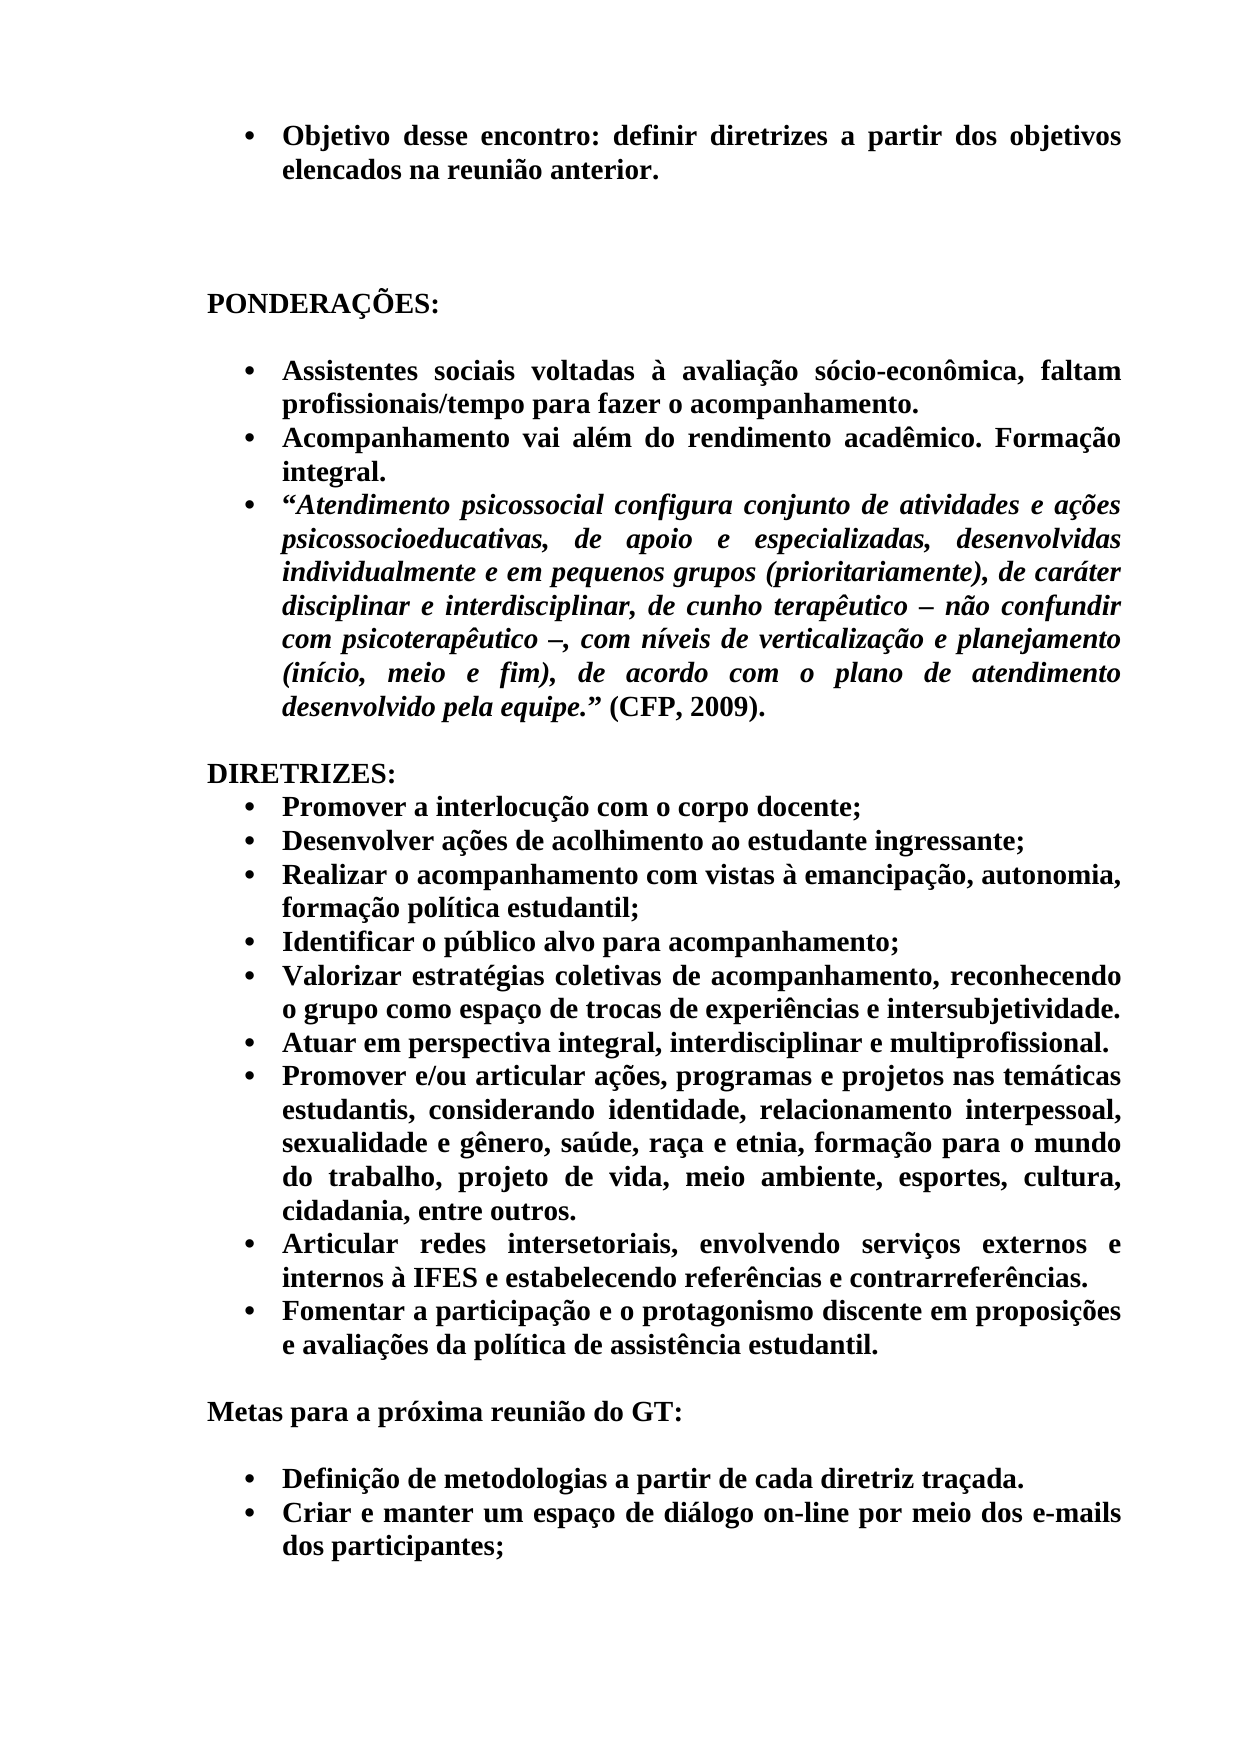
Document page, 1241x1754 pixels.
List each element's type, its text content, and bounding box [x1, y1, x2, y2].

list Promover a interlocução com o corpo docente; [244, 789, 1122, 823]
list Criar e manter um espaço de diálogo on-line por meio dos e-mails dos participantes; [244, 1495, 1122, 1562]
list Desenvolver ações de acolhimento ao estudante ingressante; [244, 823, 1122, 857]
list Articular redes intersetoriais, envolvendo serviços externos e internos à IFES e estabelecendo referências e contrarreferências. [244, 1226, 1122, 1293]
list Fomentar a participação e o protagonismo discente em proposições e avaliações da política de assistência estudantil. [244, 1293, 1122, 1361]
list Atuar em perspectiva integral, interdisciplinar e multiprofissional. [244, 1025, 1122, 1058]
list Realizar o acompanhamento com vistas à emancipação, autonomia, formação política estudantil; [244, 857, 1122, 924]
text PONDERAÇÕES: [207, 286, 1122, 319]
list Promover e/ou articular ações, programas e projetos nas temáticas estudantis, considerando identidade, relacionamento interpessoal, sexualidade e gênero, saúde, raça e etnia, formação para o mundo do trabalho, projeto de vida, meio ambiente, esportes, cultura, cidadania, entre outros. [244, 1058, 1122, 1226]
list Definição de metodologias a partir de cada diretriz traçada. [244, 1461, 1122, 1495]
list Assistentes sociais voltadas à avaliação sócio-econômica, faltam profissionais/tempo para fazer o acompanhamento. [244, 353, 1122, 420]
list “Atendimento psicossocial configura conjunto de atividades e ações psicossocioeducativas, de apoio e especializadas, desenvolvidas individualmente e em pequenos grupos (prioritariamente), de caráter disciplinar e interdisciplinar, de cunho terapêutico – não confundir com psicoterapêutico –, com níveis de verticalização e planejamento (início, meio e fim), de acordo com o plano de atendimento desenvolvido pela equipe.” (CFP, 2009). [244, 487, 1122, 722]
text DIRETRIZES: [207, 756, 1122, 789]
list Acompanhamento vai além do rendimento acadêmico. Formação integral. [244, 420, 1122, 487]
text Metas para a próxima reunião do GT: [207, 1394, 1122, 1428]
list Objetivo desse encontro: definir diretrizes a partir dos objetivos elencados na reunião anterior. [244, 118, 1122, 185]
list Valorizar estratégias coletivas de acompanhamento, reconhecendo o grupo como espaço de trocas de experiências e intersubjetividade. [244, 957, 1122, 1025]
list Identificar o público alvo para acompanhamento; [244, 924, 1122, 957]
